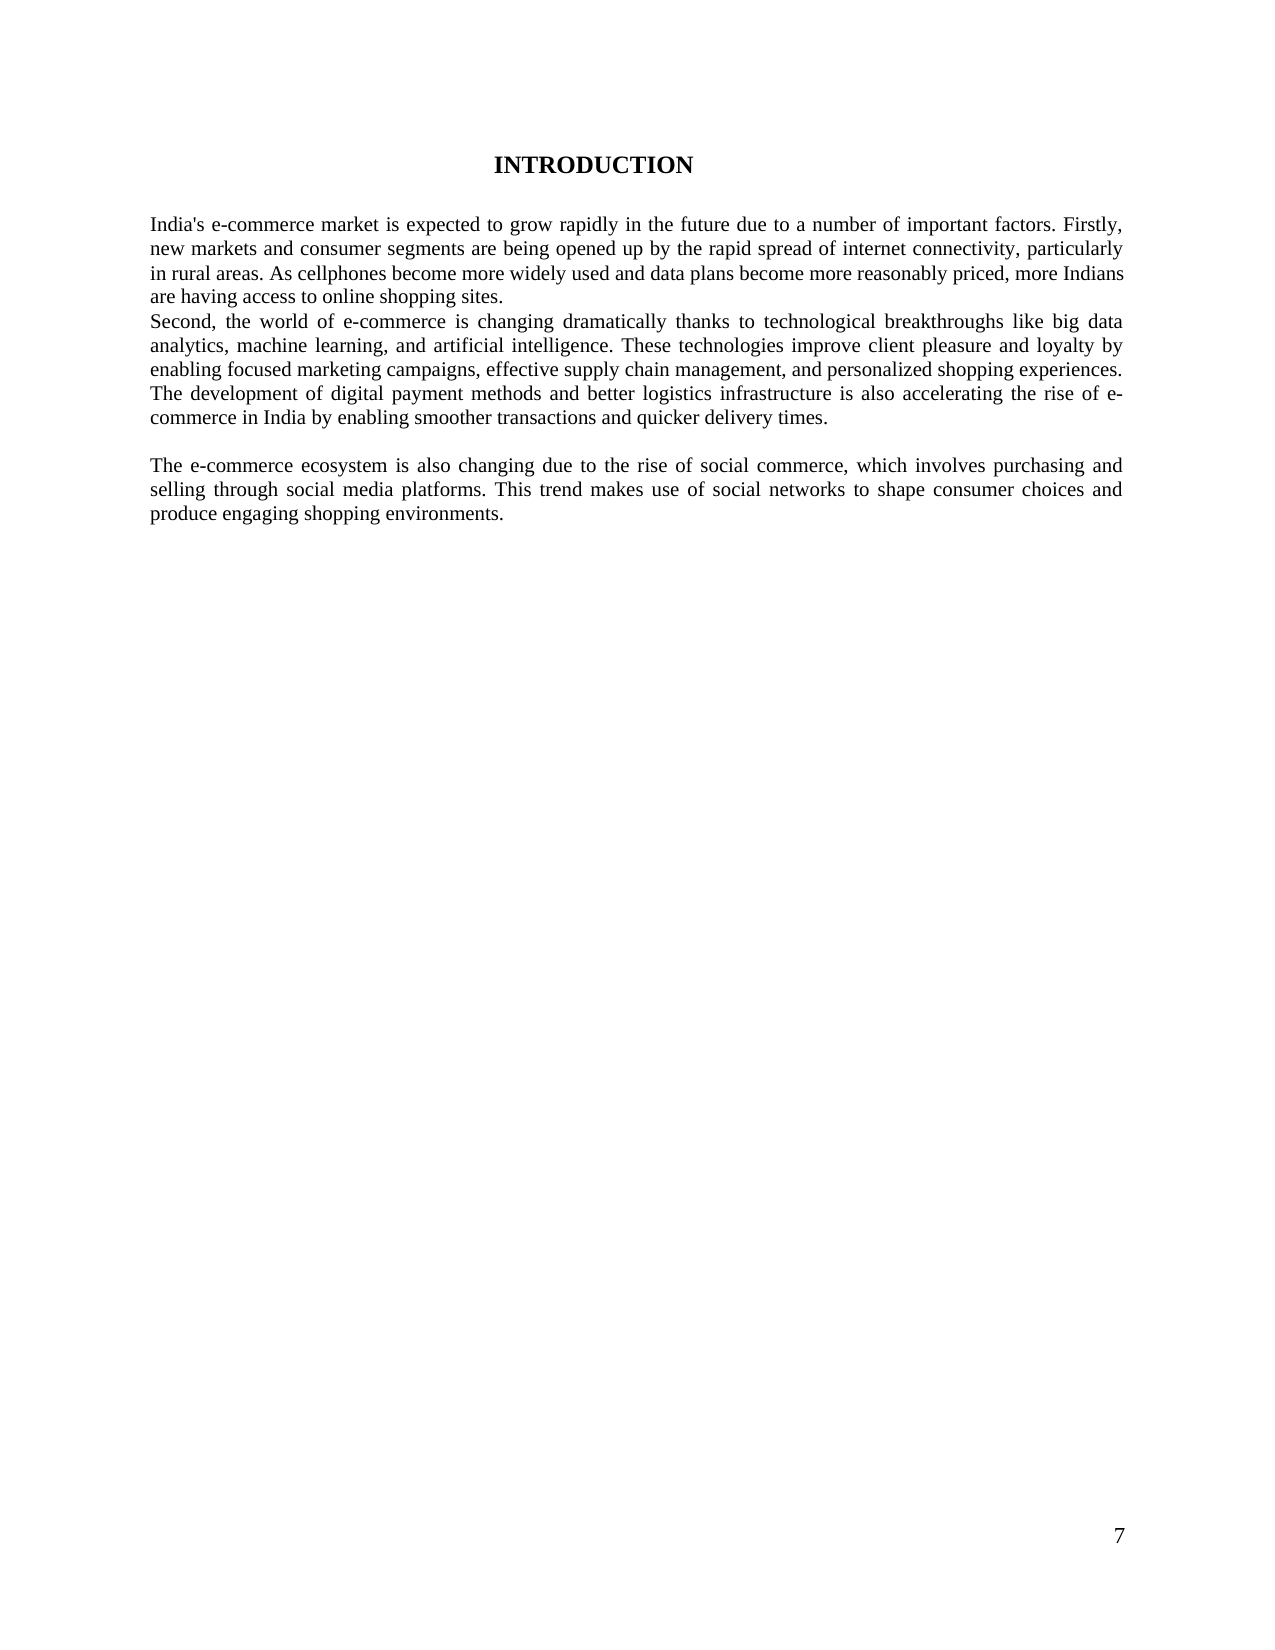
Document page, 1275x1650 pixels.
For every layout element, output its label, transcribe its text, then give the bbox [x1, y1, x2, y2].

text The e-commerce ecosystem is also changing due to the rise of social commerce, which involves purchasing and selling through social media platforms. This trend makes use of social networks to shape consumer choices and produce engaging shopping environments. [150, 453, 1125, 525]
text Second, the world of e-commerce is changing dramatically thanks to technological breakthroughs like big data analytics, machine learning, and artificial intelligence. These technologies improve client pleasure and loyalty by enabling focused marketing campaigns, effective supply chain management, and personalized shopping experiences. [150, 308, 1125, 381]
text India's e-commerce market is expected to grow rapidly in the future due to a number of important factors. Firstly, new markets and consumer segments are being opened up by the rapid spread of internet connectivity, particularly in rural areas. As cellphones become more widely used and data plans become more reasonably priced, more Indians are having access to online shopping sites. [150, 212, 1125, 308]
text The development of digital payment methods and better logistics infrastructure is also accelerating the rise of e-commerce in India by enabling smoother transactions and quicker delivery times. [150, 381, 1125, 429]
text INTRODUCTION [150, 150, 1125, 179]
